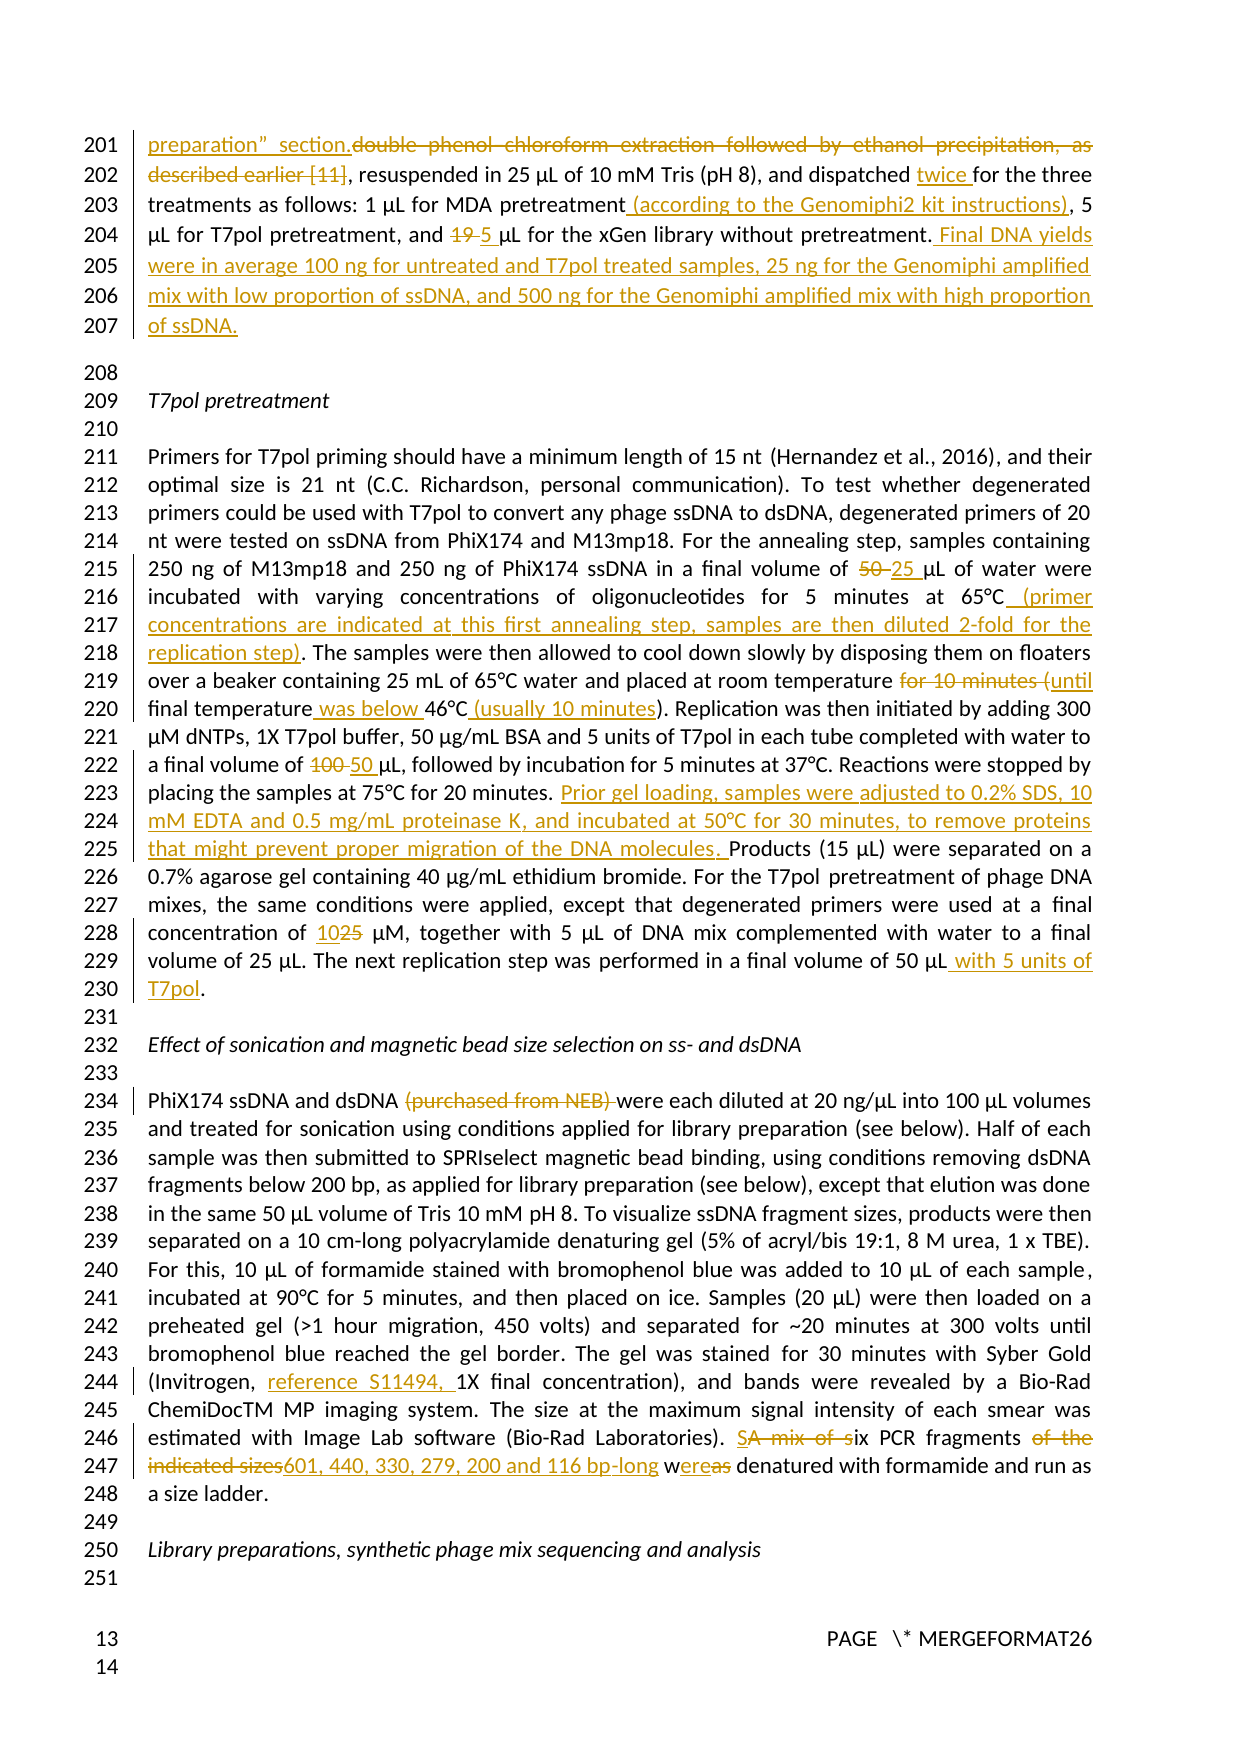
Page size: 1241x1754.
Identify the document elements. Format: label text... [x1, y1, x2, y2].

text Primers for T7pol priming should have a minimum length of 15 nt (Hernandez et al., 2016), and their optimal size is 21 nt (C.C. Richardson, personal communication). To test whether degenerated primers could be used with T7pol to convert any phage ssDNA to dsDNA, degenerated primers of 20 nt were tested on ssDNA from PhiX174 and M13mp18. For the annealing step, samples containing 250 ng of M13mp18 and 250 ng of PhiX174 ssDNA in a final volume of µL of water were incubated with varying concentrations of oligonucleotides for 5 minutes at 65°C. The samples were then allowed to cool down slowly by disposing them on floaters over a beaker containing 25 mL of 65°C water and placed at room temperature final temperature46°C). Replication was then initiated by adding 300 µM dNTPs, 1X T7pol buffer, 50 µg/mL BSA and 5 units of T7pol in each tube completed with water to a final volume of µL, followed by incubation for 5 minutes at 37°C. Reactions were stopped by placing the samples at 75°C for 20 minutes. Products (15 µL) were separated on a 0.7% agarose gel containing 40 µg/mL ethidium bromide. For the T7pol pretreatment of phage DNA mixes, the same conditions were applied, except that degenerated primers were used at a final concentration of µM, together with 5 µL of DNA mix complemented with water to a final volume of 25 µL. The next replication step was performed in a final volume of 50 µL. [148, 635, 1092, 831]
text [148, 130, 1092, 305]
text Library preparations, synthetic phage mix sequencing and analysis [148, 1535, 1092, 1563]
text Primers for T7pol priming should have a minimum length of 15 nt (Hernandez et al., 2016), and their optimal size is 21 nt (C.C. Richardson, personal communication). To test whether degenerated primers could be used with T7pol to convert any phage ssDNA to dsDNA, degenerated primers of 20 nt were tested on ssDNA from PhiX174 and M13mp18. For the annealing step, samples containing 250 ng of M13mp18 and 250 ng of PhiX174 ssDNA in a final volume of µL of water were incubated with varying concentrations of oligonucleotides for 5 minutes at 65°C. The samples were then allowed to cool down slowly by disposing them on floaters over a beaker containing 25 mL of 65°C water and placed at room temperature final temperature46°C). Replication was then initiated by adding 300 µM dNTPs, 1X T7pol buffer, 50 µg/mL BSA and 5 units of T7pol in each tube completed with water to a final volume of µL, followed by incubation for 5 minutes at 37°C. Reactions were stopped by placing the samples at 75°C for 20 minutes. Products (15 µL) were separated on a 0.7% agarose gel containing 40 µg/mL ethidium bromide. For the T7pol pretreatment of phage DNA mixes, the same conditions were applied, except that degenerated primers were used at a final concentration of µM, together with 5 µL of DNA mix complemented with water to a final volume of 25 µL. The next replication step was performed in a final volume of 50 µL. [148, 442, 1092, 634]
text Primers for T7pol priming should have a minimum length of 15 nt (Hernandez et al., 2016), and their optimal size is 21 nt (C.C. Richardson, personal communication). To test whether degenerated primers could be used with T7pol to convert any phage ssDNA to dsDNA, degenerated primers of 20 nt were tested on ssDNA from PhiX174 and M13mp18. For the annealing step, samples containing 250 ng of M13mp18 and 250 ng of PhiX174 ssDNA in a final volume of µL of water were incubated with varying concentrations of oligonucleotides for 5 minutes at 65°C. The samples were then allowed to cool down slowly by disposing them on floaters over a beaker containing 25 mL of 65°C water and placed at room temperature final temperature46°C). Replication was then initiated by adding 300 µM dNTPs, 1X T7pol buffer, 50 µg/mL BSA and 5 units of T7pol in each tube completed with water to a final volume of µL, followed by incubation for 5 minutes at 37°C. Reactions were stopped by placing the samples at 75°C for 20 minutes. Products (15 µL) were separated on a 0.7% agarose gel containing 40 µg/mL ethidium bromide. For the T7pol pretreatment of phage DNA mixes, the same conditions were applied, except that degenerated primers were used at a final concentration of µM, together with 5 µL of DNA mix complemented with water to a final volume of 25 µL. The next replication step was performed in a final volume of 50 µL. [148, 832, 1092, 1002]
text PhiX174 ssDNA and dsDNA were each diluted at 20 ng/µL into 100 µL volumes and treated for sonication using conditions applied for library preparation (see below). Half of each sample was then submitted to SPRIselect magnetic bead binding, using conditions removing dsDNA fragments below 200 bp, as applied for library preparation (see below), except that elution was done in the same 50 µL volume of Tris 10 mM pH 8. To visualize ssDNA fragment sizes, products were then separated on a 10 cm-long polyacrylamide denaturing gel (5% of acryl/bis 19:1, 8 M urea, 1 x TBE). For this, 10 µL of formamide stained with bromophenol blue was added to 10 µL of each sample, incubated at 90°C for 5 minutes, and then placed on ice. Samples (20 µL) were then loaded on a preheated gel (>1 hour migration, 450 volts) and separated for ~20 minutes at 300 volts until bromophenol blue reached the gel border. The gel was stained for 30 minutes with Syber Gold (Invitrogen, 1X final concentration), and bands were revealed by a Bio-Rad ChemiDocTM MP imaging system. The size at the maximum signal intensity of each smear was estimated with Image Lab software (Bio-Rad Laboratories). ix PCR fragments w denatured with formamide and run as a size ladder. [148, 1087, 1092, 1507]
text T7pol pretreatment [148, 386, 1092, 414]
text Effect of sonication and magnetic bead size selection on ss- and dsDNA [148, 1031, 1092, 1058]
